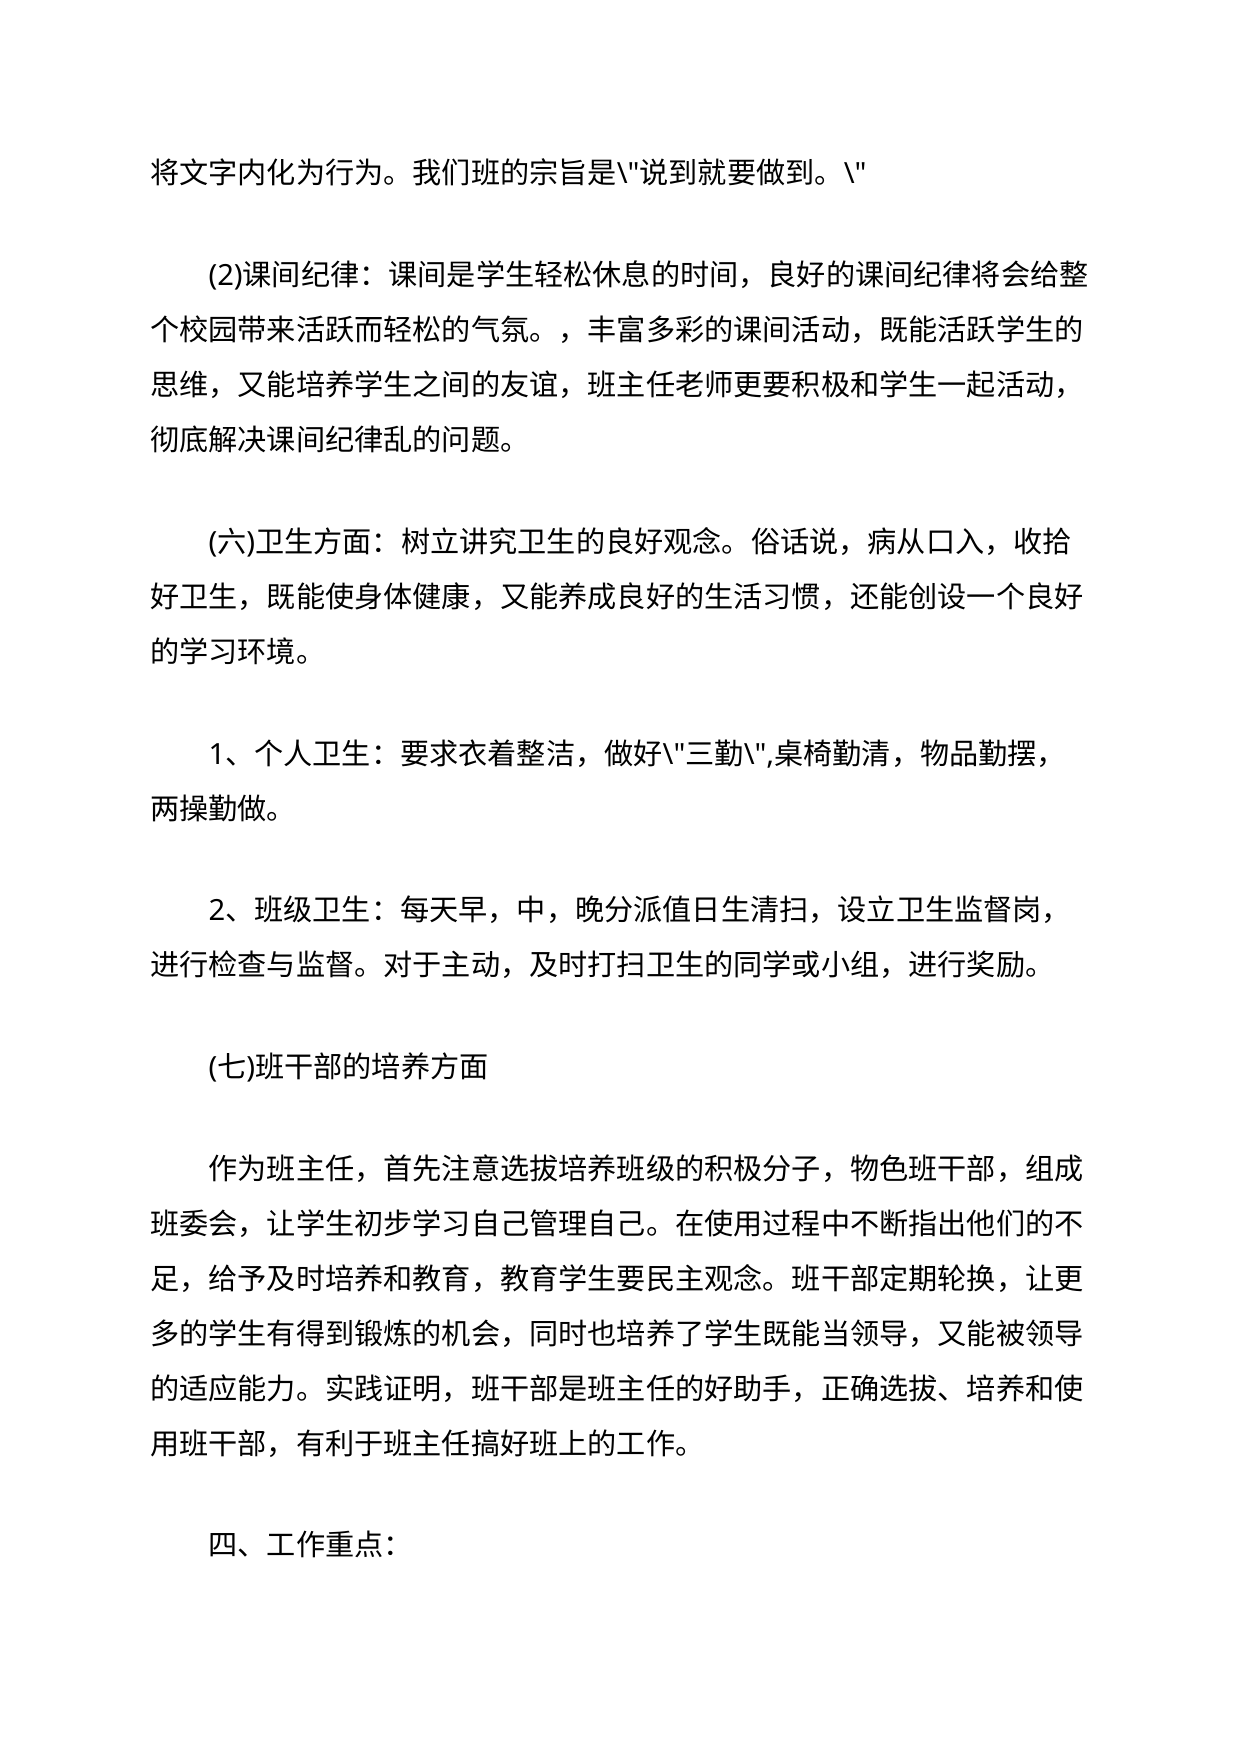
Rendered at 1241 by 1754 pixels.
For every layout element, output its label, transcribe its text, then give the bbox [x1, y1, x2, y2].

text (2)课间纪律：课间是学生轻松休息的时间，良好的课间纪律将会给整个校园带来活跃而轻松的气氛。，丰富多彩的课间活动，既能活跃学生的思维，又能培养学生之间的友谊，班主任老师更要积极和学生一起活动，彻底解决课间纪律乱的问题。 [150, 252, 1090, 459]
text (六)卫生方面：树立讲究卫生的良好观念。俗话说，病从口入，收拾好卫生，既能使身体健康，又能养成良好的生活习惯，还能创设一个良好的学习环境。 [150, 518, 1090, 671]
text 作为班主任，首先注意选拔培养班级的积极分子，物色班干部，组成班委会，让学生初步学习自己管理自己。在使用过程中不断指出他们的不足，给予及时培养和教育，教育学生要民主观念。班干部定期轮换，让更多的学生有得到锻炼的机会，同时也培养了学生既能当领导，又能被领导的适应能力。实践证明，班干部是班主任的好助手，正确选拔、培养和使用班干部，有利于班主任搞好班上的工作。 [150, 1146, 1090, 1462]
text 1、个人卫生：要求衣着整洁，做好\"三勤\",桌椅勤清，物品勤摆，两操勤做。 [150, 730, 1090, 827]
text 四、工作重点： [150, 1522, 1090, 1564]
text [150, 150, 1090, 192]
text (七)班干部的培养方面 [150, 1044, 1090, 1086]
text 2、班级卫生：每天早，中，晚分派值日生清扫，设立卫生监督岗，进行检查与监督。对于主动，及时打扫卫生的同学或小组，进行奖励。 [150, 887, 1090, 984]
